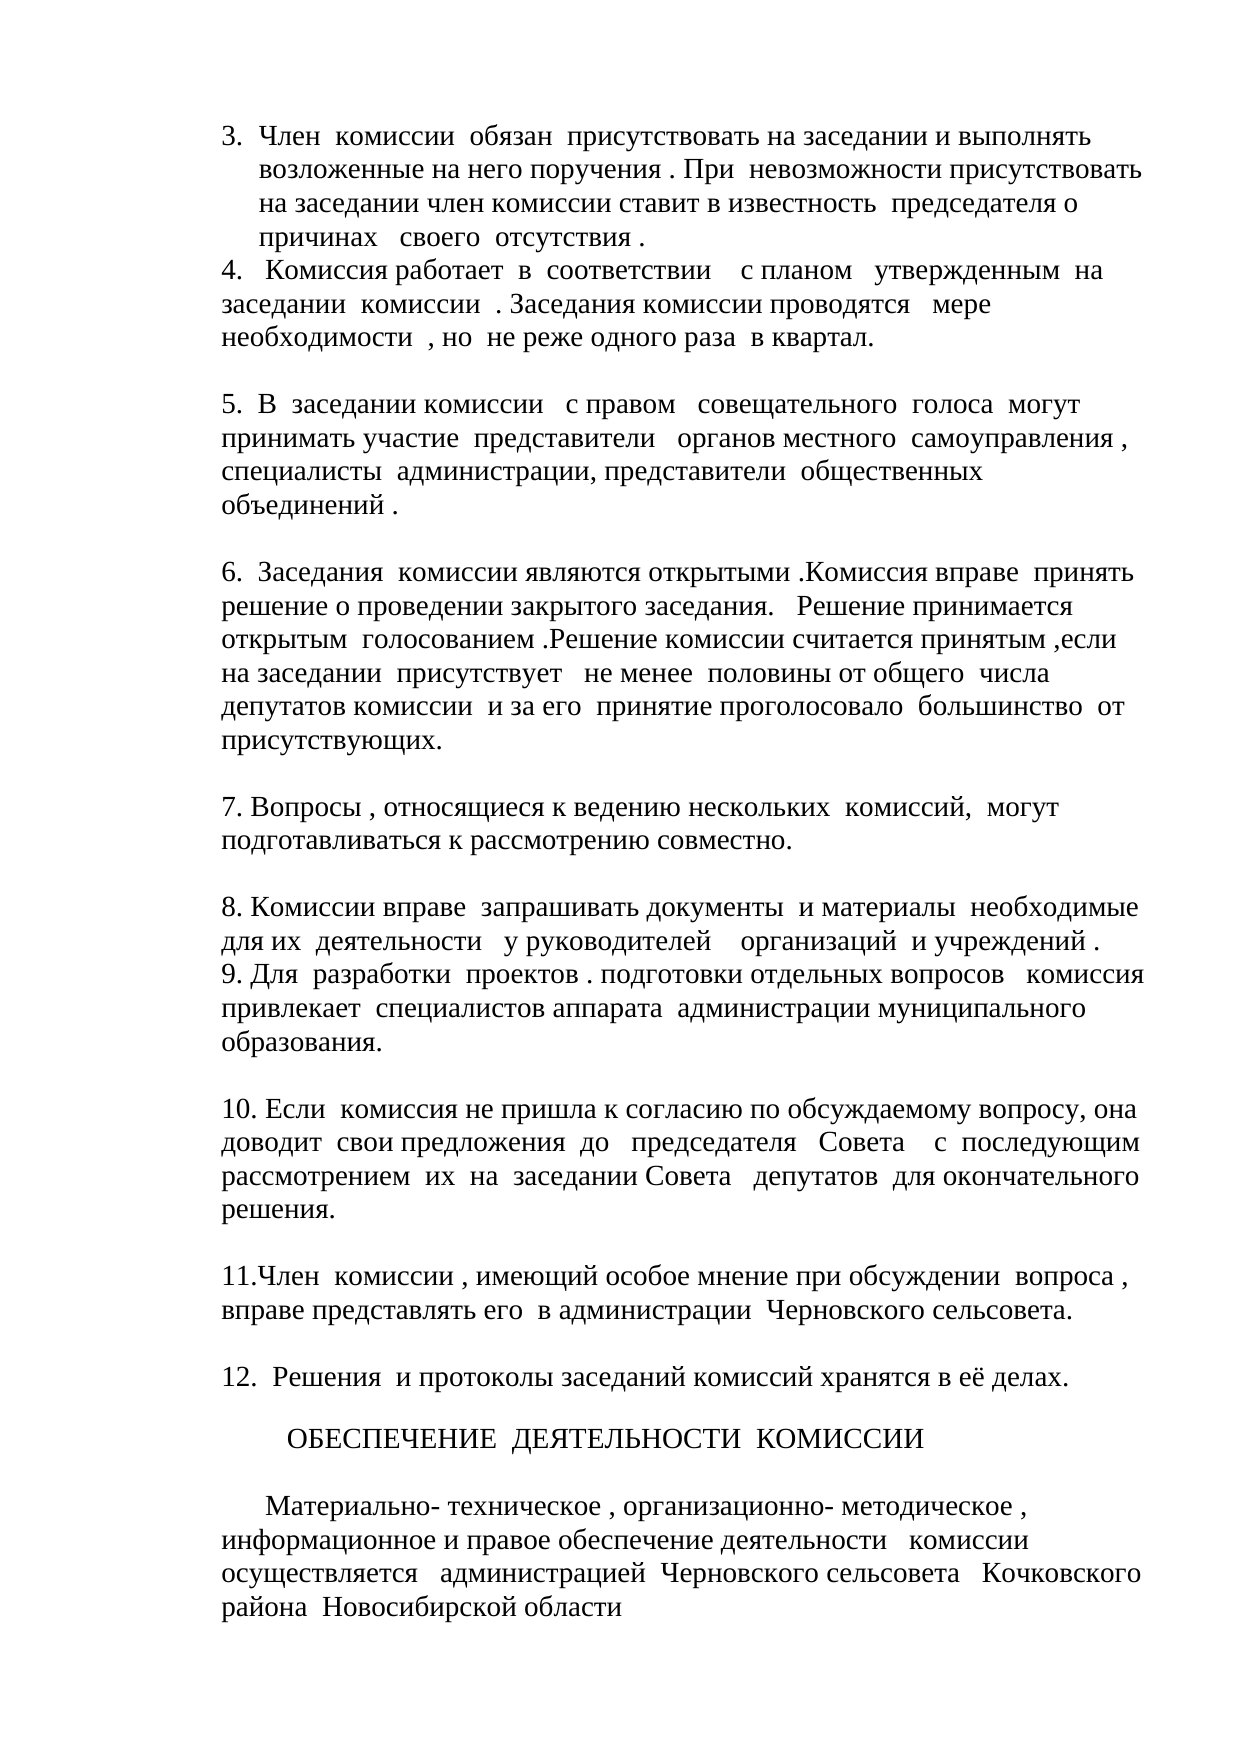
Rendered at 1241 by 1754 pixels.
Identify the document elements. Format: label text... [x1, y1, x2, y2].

text 6. Заседания комиссии являются открытыми .Комиссия вправе принять решение о проведении закрытого заседания. Решение принимается открытым голосованием .Решение комиссии считается принятым ,если на заседании присутствует не менее половины от общего числа депутатов комиссии и за его принятие проголосовало большинство от присутствующих. [221, 554, 1152, 755]
text 11.Член комиссии , имеющий особое мнение при обсуждении вопроса , вправе представлять его в администрации Черновского сельсовета. [221, 1258, 1152, 1326]
text 9. Для разработки проектов . подготовки отдельных вопросов комиссия привлекает специалистов аппарата администрации муниципального образования. [221, 957, 1152, 1057]
text 12. Решения и протоколы заседаний комиссий хранятся в её делах. [221, 1359, 1152, 1393]
text 5. В заседании комиссии с правом совещательного голоса могут принимать участие представители органов местного самоуправления , специалисты администрации, представители общественных объединений . [221, 386, 1152, 521]
text 8. Комиссии вправе запрашивать документы и материалы необходимые для их деятельности у руководителей организаций и учреждений . [221, 889, 1152, 957]
text 7. Вопросы , относящиеся к ведению нескольких комиссий, могут подготавливаться к рассмотрению совместно. [221, 789, 1152, 856]
text Материально- техническое , организационно- методическое , информационное и правое обеспечение деятельности комиссии осуществляется администрацией Черновского сельсовета Кочковского района Новосибирской области [221, 1488, 1152, 1623]
text 10. Если комиссия не пришла к согласию по обсуждаемому вопросу, она доводит свои предложения до председателя Совета с последующим рассмотрением их на заседании Совета депутатов для окончательного решения. [221, 1091, 1152, 1225]
text 4. Комиссия работает в соответствии с планом утвержденным на заседании комиссии . Заседания комиссии проводятся мере необходимости , но не реже одного раза в квартал. [221, 252, 1152, 353]
text ОБЕСПЕЧЕНИЕ ДЕЯТЕЛЬНОСТИ КОМИССИИ [221, 1421, 1152, 1455]
list Член комиссии обязан присутствовать на заседании и выполнять возложенные на него поручения . При невозможности присутствовать на заседании член комиссии ставит в известность председателя о причинах своего отсутствия . [221, 118, 1152, 252]
